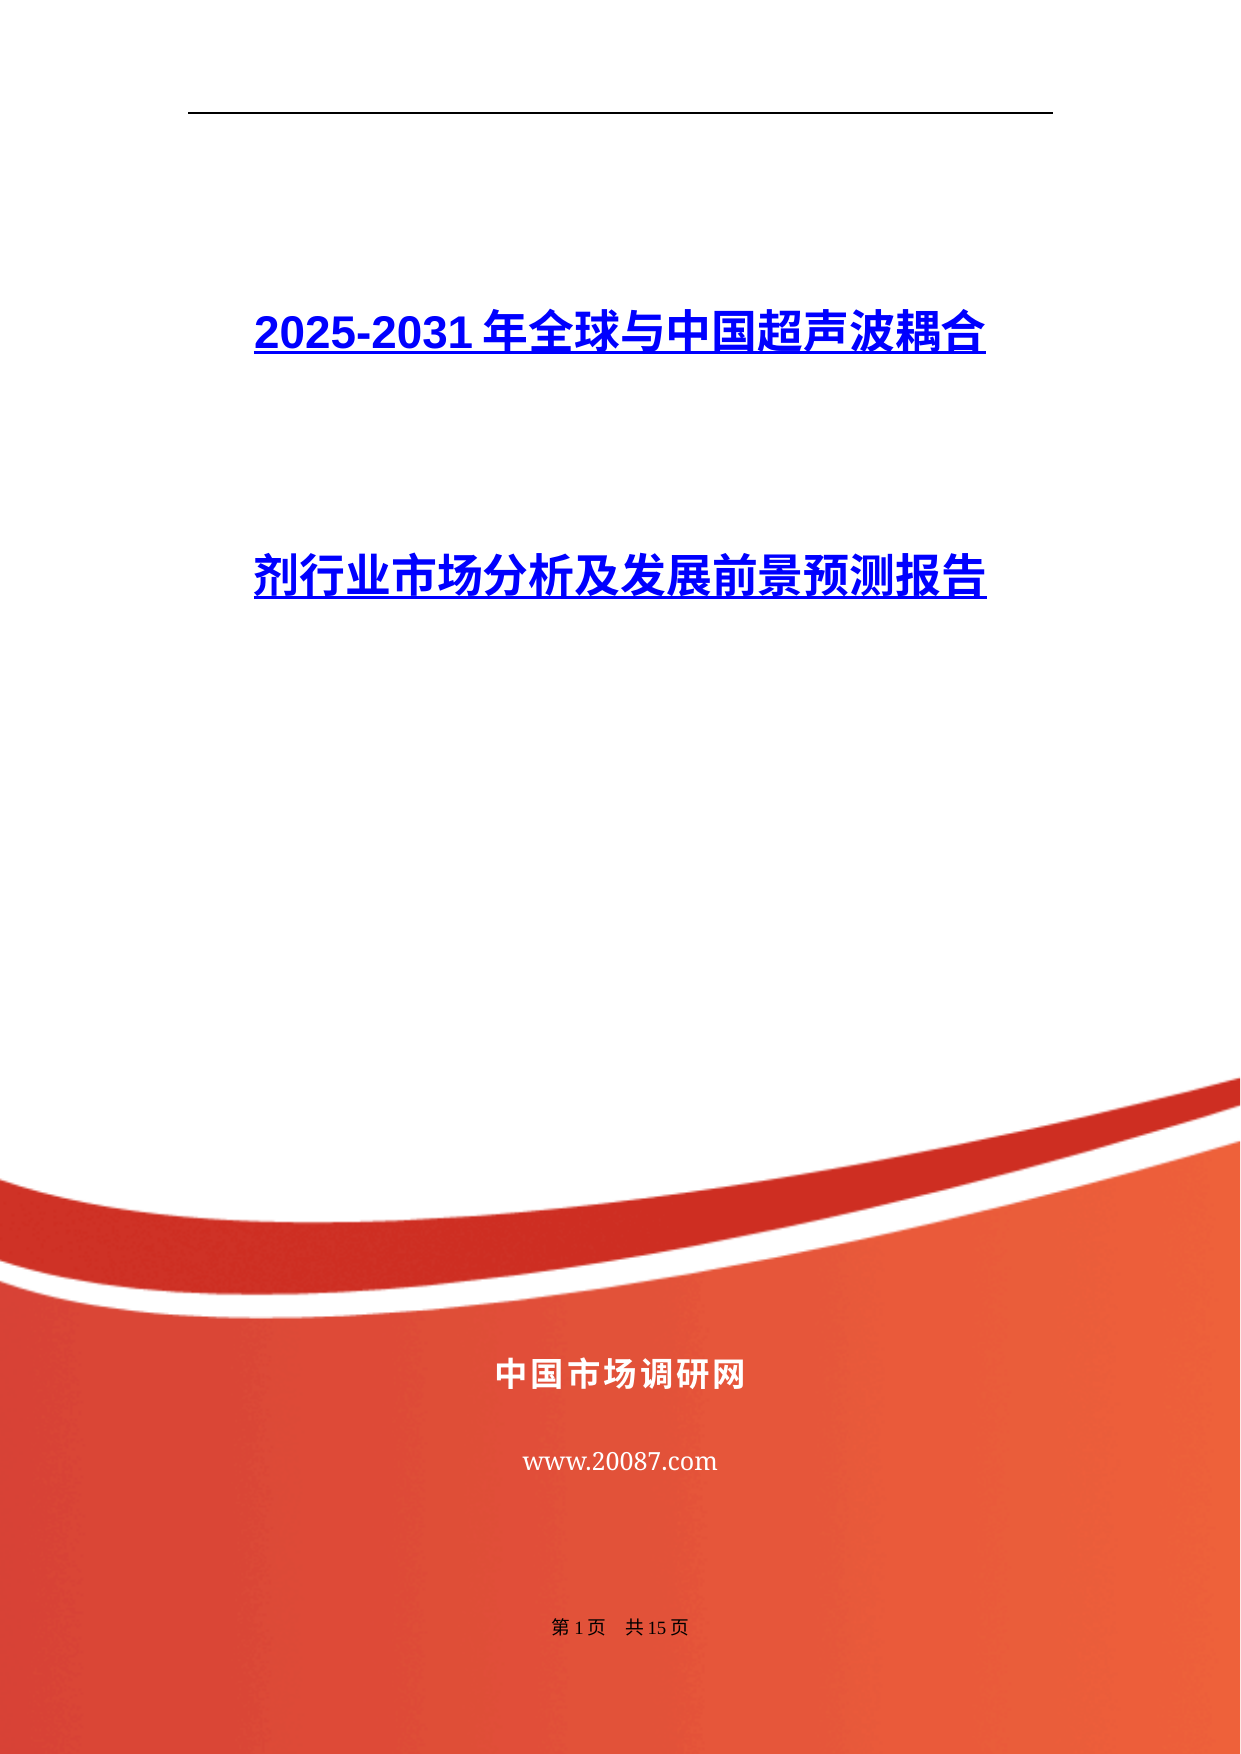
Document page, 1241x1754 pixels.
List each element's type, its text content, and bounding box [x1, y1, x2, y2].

table_header 2025-2031年全球与中国超声波耦合剂行业市场分析及发展前景预测报告 [188, 207, 1053, 773]
text www.20087.com [187, 1428, 1053, 1493]
picture [0, 1006, 1241, 1754]
subtitle 中国市场调研网 [187, 1339, 1053, 1404]
